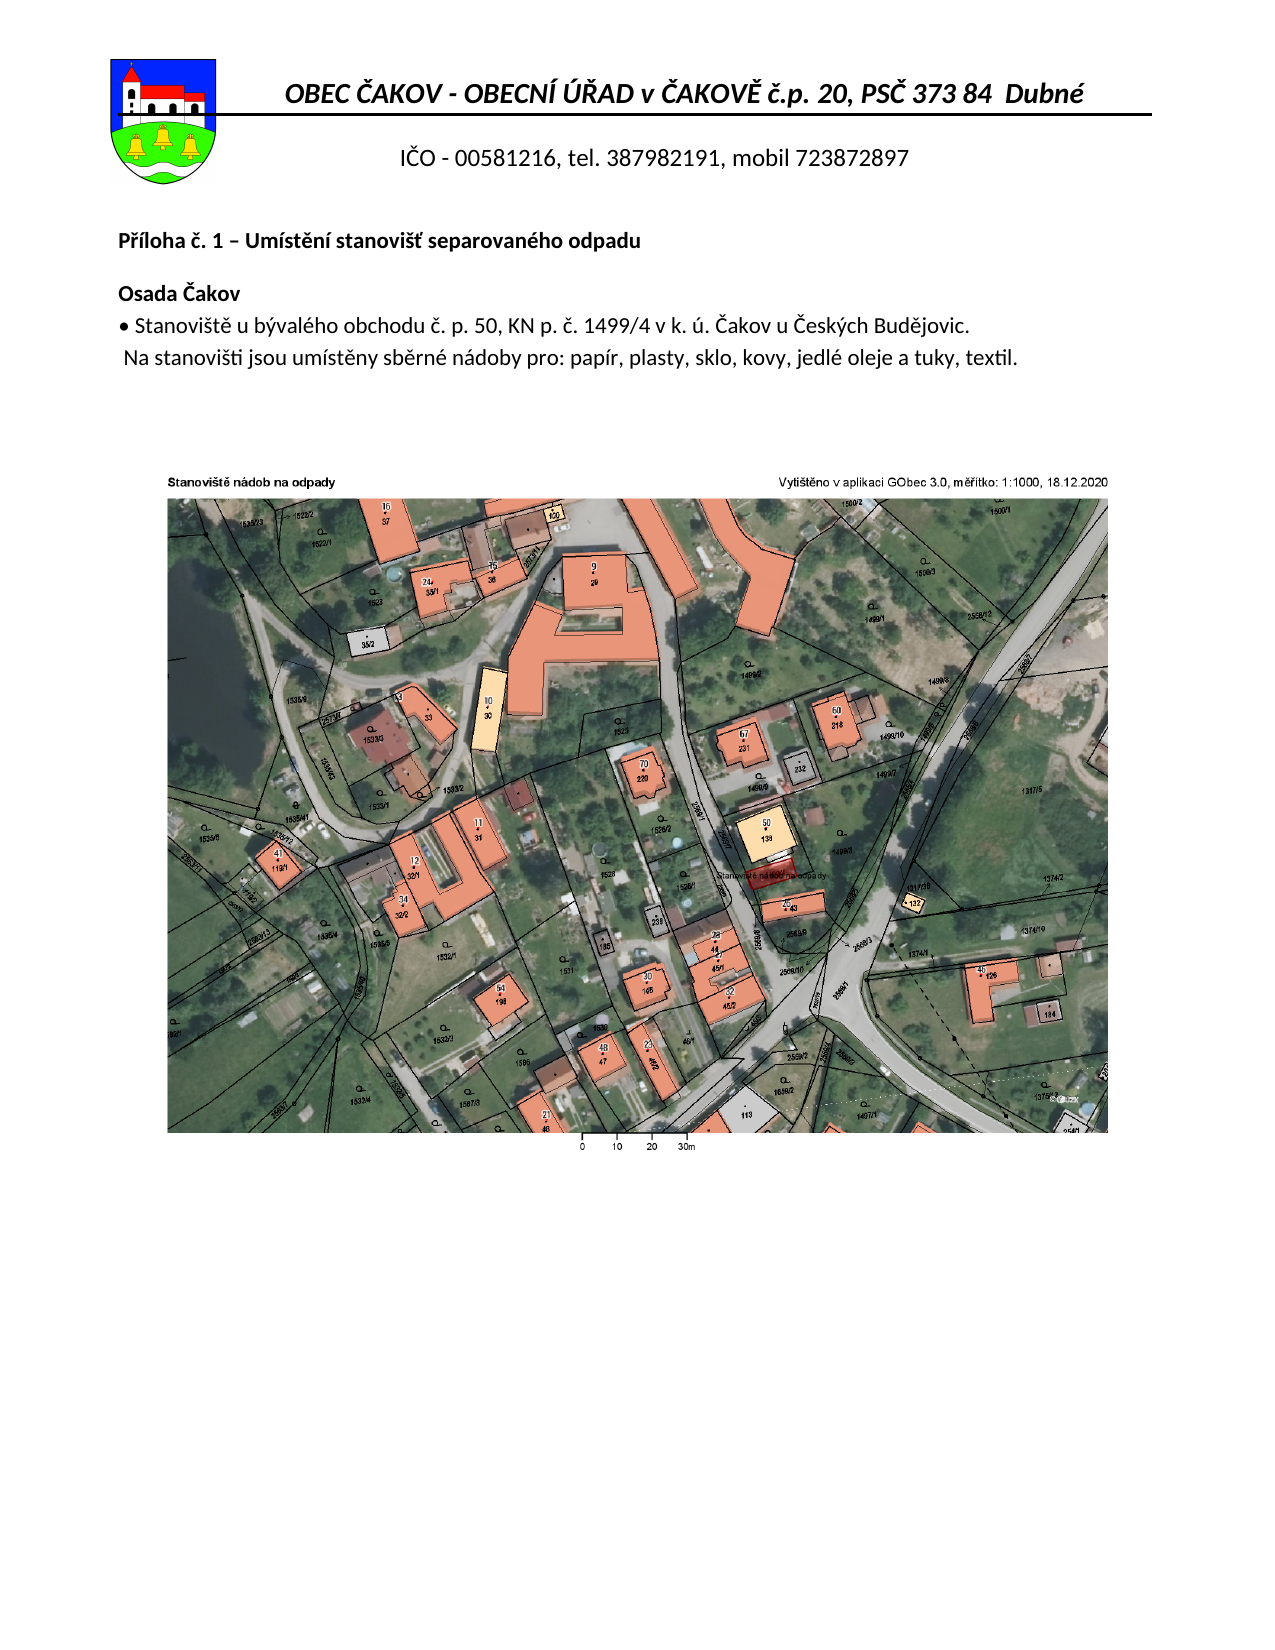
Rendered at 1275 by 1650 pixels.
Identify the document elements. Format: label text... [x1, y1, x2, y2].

picture [118, 449, 1157, 1182]
text Osada Čakov • Stanoviště u bývalého obchodu č. p. 50, KN p. č. 1499/4 v k. ú. Čakov u Českých Budějovic. Na stanovišti jsou umístěny sběrné nádoby pro: papír, plasty, sklo, kovy, jedlé oleje a tuky, textil. [118, 279, 1152, 371]
picture [110, 59, 217, 185]
text Příloha č. 1 – Umístění stanovišť separovaného odpadu [118, 226, 1152, 254]
